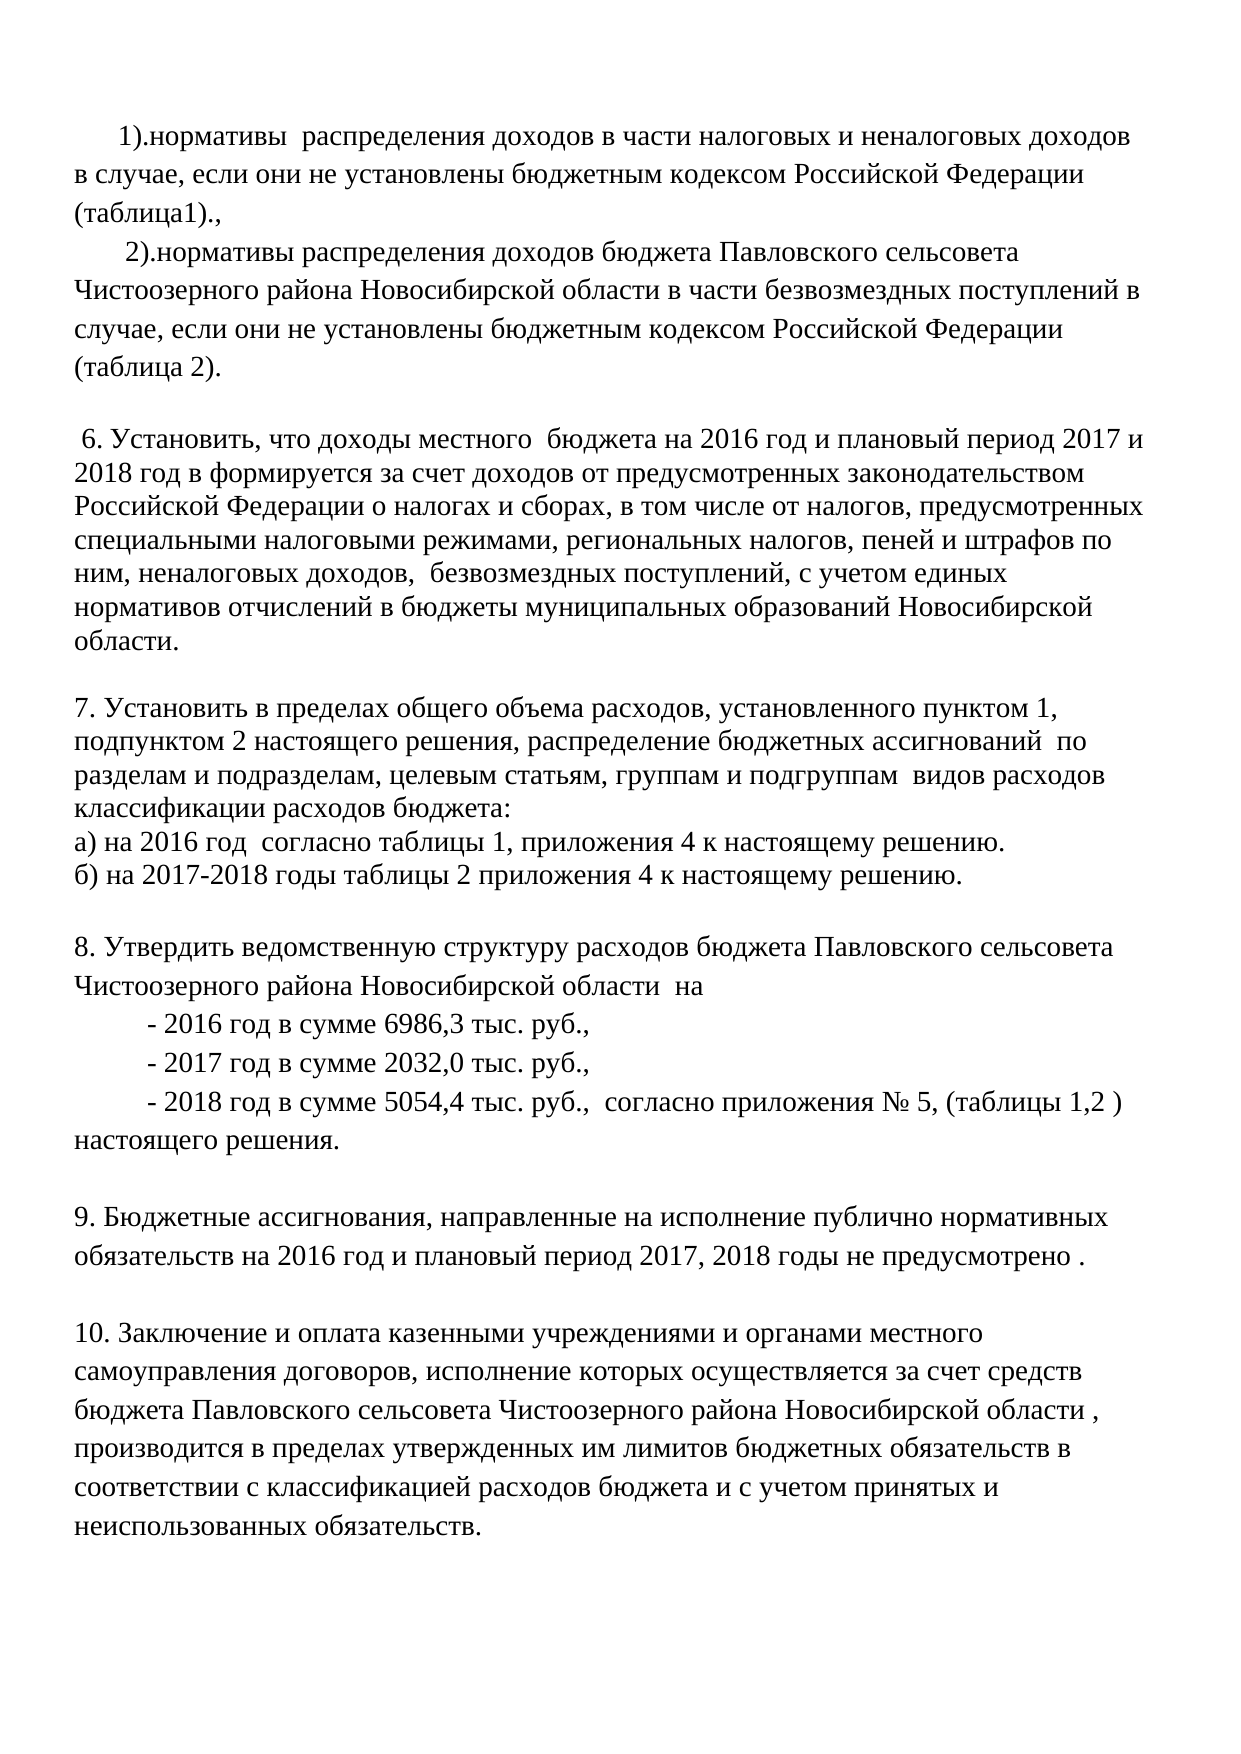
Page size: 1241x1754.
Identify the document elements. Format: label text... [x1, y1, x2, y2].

text 10. Заключение и оплата казенными учреждениями и органами местного самоуправления договоров, исполнение которых осуществляется за счет средств бюджета Павловского сельсовета Чистоозерного района Новосибирской области , производится в пределах утвержденных им лимитов бюджетных обязательств в соответствии с классификацией расходов бюджета и с учетом принятых и неиспользованных обязательств. [74, 1315, 1152, 1541]
text - 2018 год в сумме 5054,4 тыс. руб., согласно приложения № 5, (таблицы 1,2 ) настоящего решения. [74, 1084, 1152, 1156]
text 2).нормативы распределения доходов бюджета Павловского сельсовета Чистоозерного района Новосибирской области в части безвозмездных поступлений в случае, если они не установлены бюджетным кодексом Российской Федерации (таблица 2). [74, 234, 1152, 383]
text 1).нормативы распределения доходов в части налоговых и неналоговых доходов в случае, если они не установлены бюджетным кодексом Российской Федерации (таблица1)., [74, 118, 1152, 229]
text - 2017 год в сумме 2032,0 тыс. руб., [74, 1045, 1152, 1079]
text 9. Бюджетные ассигнования, направленные на исполнение публично нормативных обязательств на 2016 год и плановый период 2017, 2018 годы не предусмотрено . [74, 1199, 1152, 1271]
text 6. Установить, что доходы местного бюджета на 2016 год и плановый период 2017 и 2018 год в формируется за счет доходов от предусмотренных законодательством Российской Федерации о налогах и сборах, в том числе от налогов, предусмотренных специальными налоговыми режимами, региональных налогов, пеней и штрафов по ним, неналоговых доходов, безвозмездных поступлений, с учетом единых нормативов отчислений в бюджеты муниципальных образований Новосибирской области. [74, 421, 1152, 656]
text - 2016 год в сумме 6986,3 тыс. руб., [74, 1007, 1152, 1040]
text б) на 2017-2018 годы таблицы 2 приложения 4 к настоящему решению. [74, 857, 1152, 891]
text 7. Установить в пределах общего объема расходов, установленного пунктом 1, подпунктом 2 настоящего решения, распределение бюджетных ассигнований по разделам и подразделам, целевым статьям, группам и подгруппам видов расходов классификации расходов бюджета: [74, 690, 1152, 824]
text а) на 2016 год согласно таблицы 1, приложения 4 к настоящему решению. [74, 824, 1152, 857]
text 8. Утвердить ведомственную структуру расходов бюджета Павловского сельсовета Чистоозерного района Новосибирской области на [74, 929, 1152, 1002]
